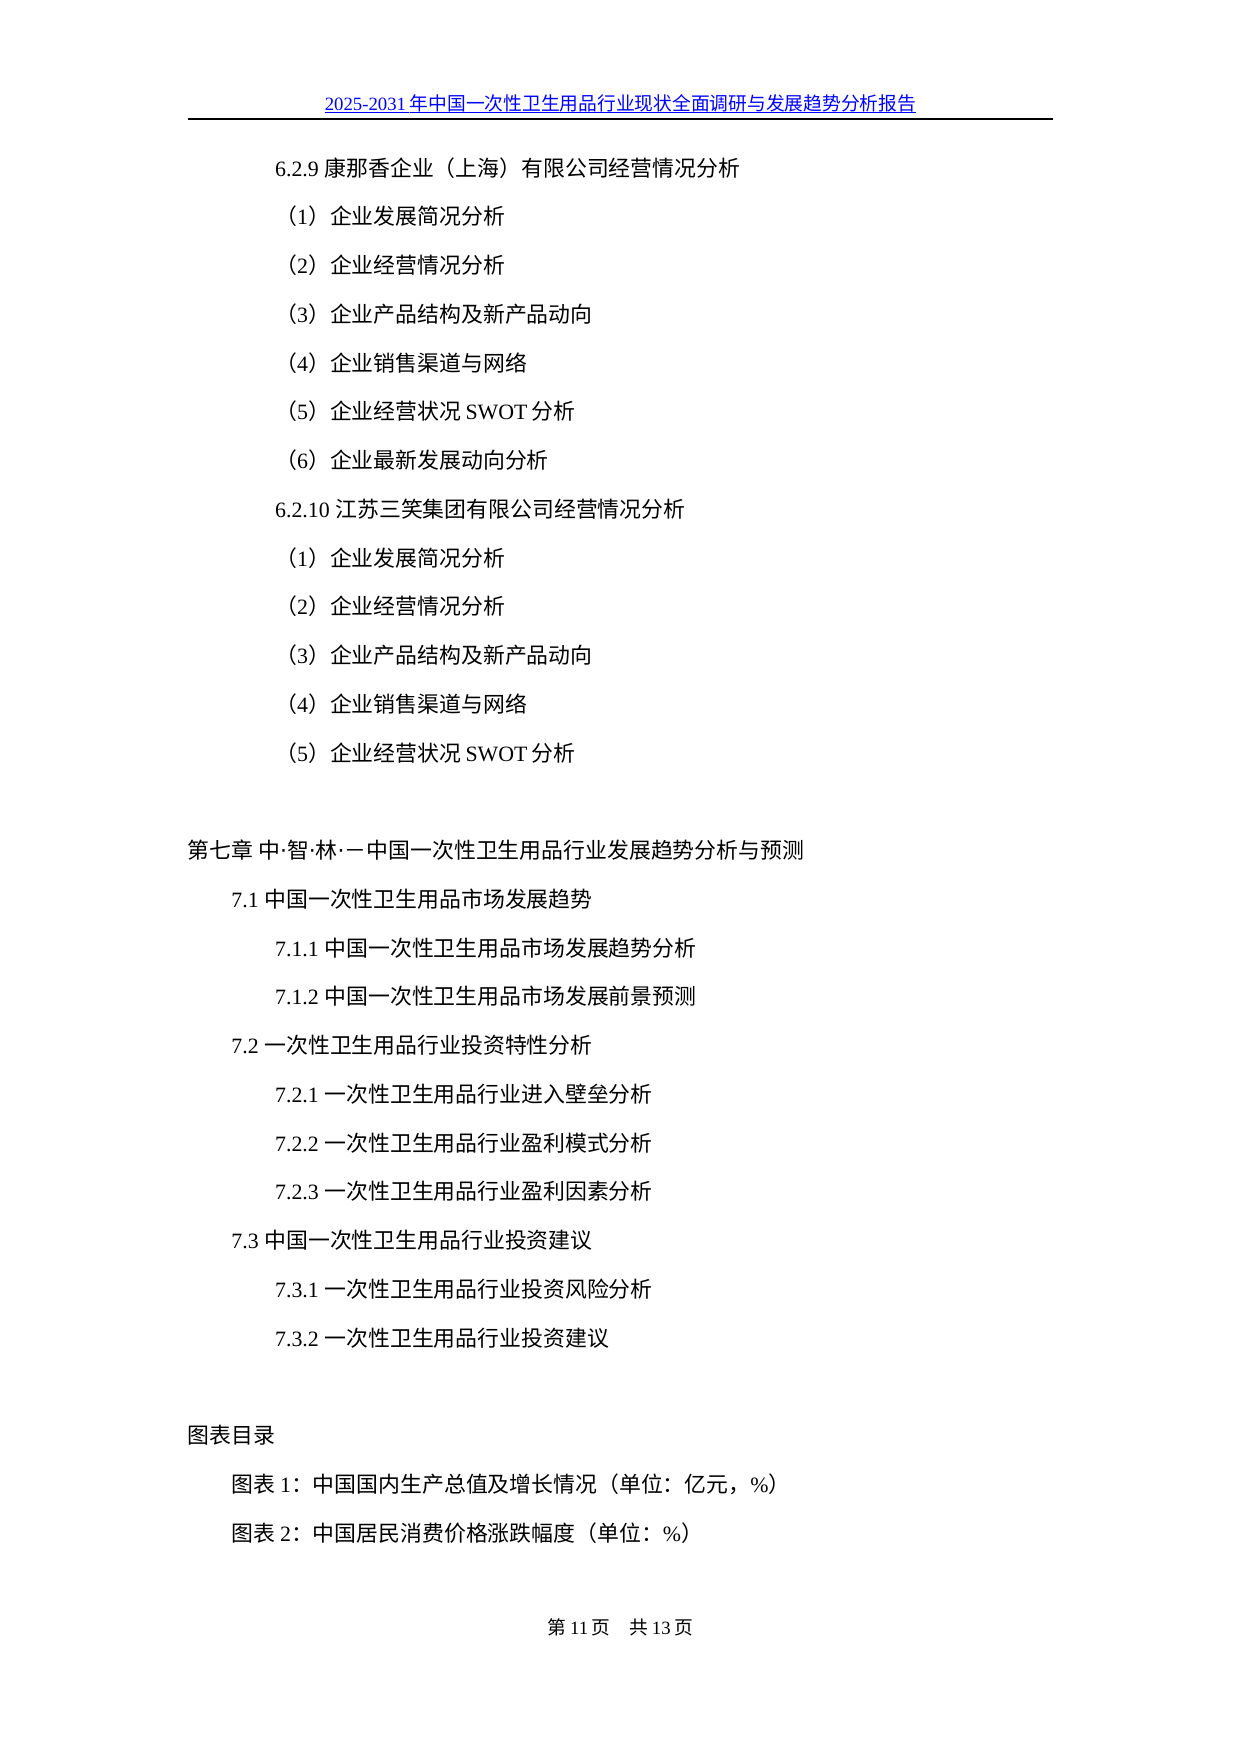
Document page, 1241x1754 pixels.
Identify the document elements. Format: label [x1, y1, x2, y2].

text [187, 150, 1053, 1548]
